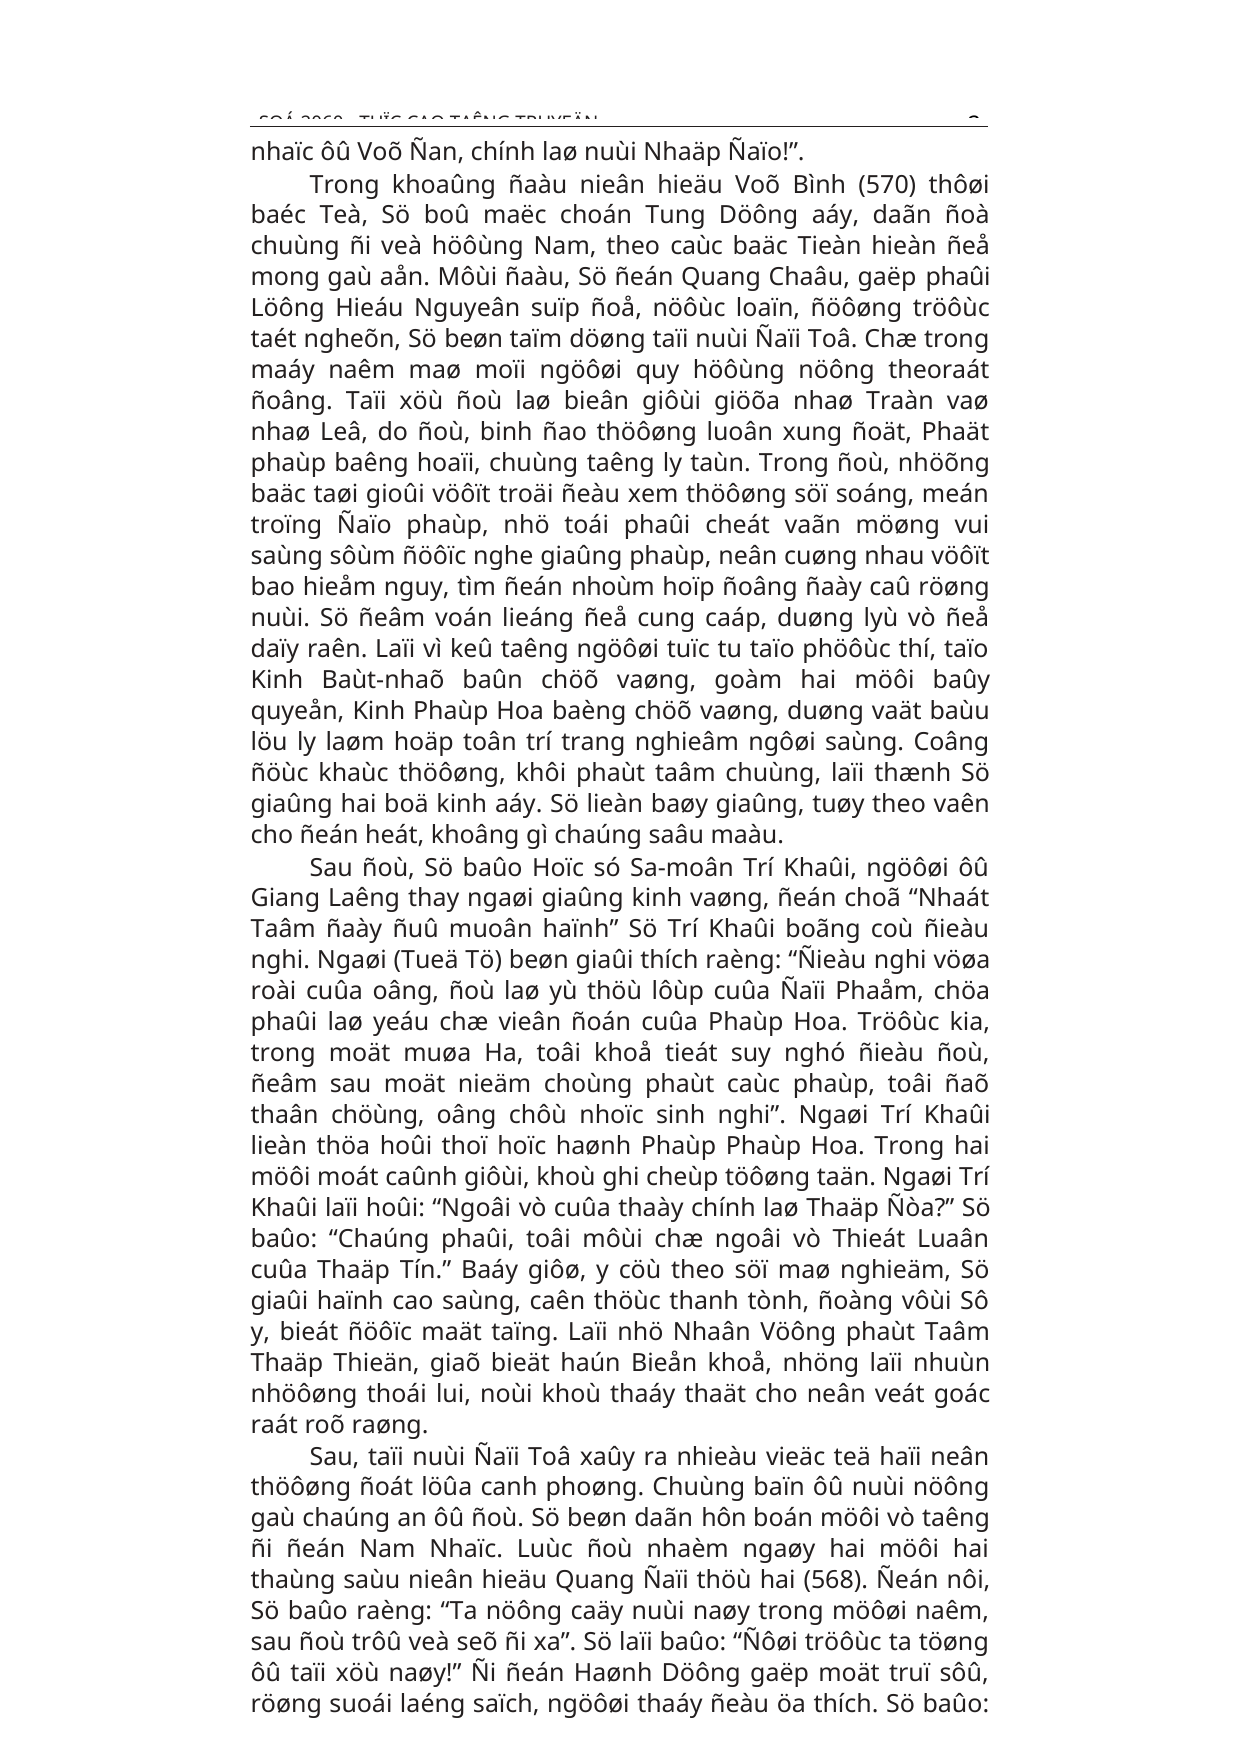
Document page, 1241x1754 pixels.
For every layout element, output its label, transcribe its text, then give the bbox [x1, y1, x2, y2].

text nhaïc ôû Voõ Ñan, chính laø nuùi Nhaäp Ñaïo!”. [250, 134, 1092, 167]
text Trong khoaûng ñaàu nieân hieäu Voõ Bình (570) thôøi baéc Teà, Sö boû maëc choán Tung Döông aáy, daãn ñoà chuùng ñi veà höôùng Nam, theo caùc baäc Tieàn hieàn ñeå mong gaù aån. Môùi ñaàu, Sö ñeán Quang Chaâu, gaëp phaûi Löông Hieáu Nguyeân suïp ñoå, nöôùc loaïn, ñöôøng tröôùc taét ngheõn, Sö beøn taïm döøng taïi nuùi Ñaïi Toâ. Chæ trong maáy naêm maø moïi ngöôøi quy höôùng nöông theoraát ñoâng. Taïi xöù ñoù laø bieân giôùi giöõa nhaø Traàn vaø nhaø Leâ, do ñoù, binh ñao thöôøng luoân xung ñoät, Phaät phaùp baêng hoaïi, chuùng taêng ly taùn. Trong ñoù, nhöõng baäc taøi gioûi vöôït troäi ñeàu xem thöôøng söï soáng, meán troïng Ñaïo phaùp, nhö toái phaûi cheát vaãn möøng vui saùng sôùm ñöôïc nghe giaûng phaùp, neân cuøng nhau vöôït bao hieåm nguy, tìm ñeán nhoùm hoïp ñoâng ñaày caû röøng nuùi. Sö ñeâm voán lieáng ñeå cung caáp, duøng lyù vò ñeå daïy raên. Laïi vì keû taêng ngöôøi tuïc tu taïo phöôùc thí, taïo Kinh Baùt-nhaõ baûn chöõ vaøng, goàm hai möôi baûy quyeån, Kinh Phaùp Hoa baèng chöõ vaøng, duøng vaät baùu löu ly laøm hoäp toân trí trang nghieâm ngôøi saùng. Coâng ñöùc khaùc thöôøng, khôi phaùt taâm chuùng, laïi thænh Sö giaûng hai boä kinh aáy. Sö lieàn baøy giaûng, tuøy theo vaên cho ñeán heát, khoâng gì chaúng saâu maàu. [250, 168, 990, 851]
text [250, 1441, 990, 1720]
text Sau ñoù, Sö baûo Hoïc só Sa-moân Trí Khaûi, ngöôøi ôû Giang Laêng thay ngaøi giaûng kinh vaøng, ñeán choã “Nhaát Taâm ñaày ñuû muoân haïnh” Sö Trí Khaûi boãng coù ñieàu nghi. Ngaøi (Tueä Tö) beøn giaûi thích raèng: “Ñieàu nghi vöøa roài cuûa oâng, ñoù laø yù thöù lôùp cuûa Ñaïi Phaåm, chöa phaûi laø yeáu chæ vieân ñoán cuûa Phaùp Hoa. Tröôùc kia, trong moät muøa Ha, toâi khoå tieát suy nghó ñieàu ñoù, ñeâm sau moät nieäm choùng phaùt caùc phaùp, toâi ñaõ thaân chöùng, oâng chôù nhoïc sinh nghi”. Ngaøi Trí Khaûi lieàn thöa hoûi thoï hoïc haønh Phaùp Phaùp Hoa. Trong hai möôi moát caûnh giôùi, khoù ghi cheùp töôøng taän. Ngaøi Trí Khaûi laïi hoûi: “Ngoâi vò cuûa thaày chính laø Thaäp Ñòa?” Sö baûo: “Chaúng phaûi, toâi môùi chæ ngoâi vò Thieát Luaân cuûa Thaäp Tín.” Baáy giôø, y cöù theo söï maø nghieäm, Sö giaûi haïnh cao saùng, caên thöùc thanh tònh, ñoàng vôùi Sô y, bieát ñöôïc maät taïng. Laïi nhö Nhaân Vöông phaùt Taâm Thaäp Thieän, giaõ bieät haún Bieån khoå, nhöng laïi nhuùn nhöôøng thoái lui, noùi khoù thaáy thaät cho neân veát goác raát roõ raøng. [250, 851, 990, 1441]
